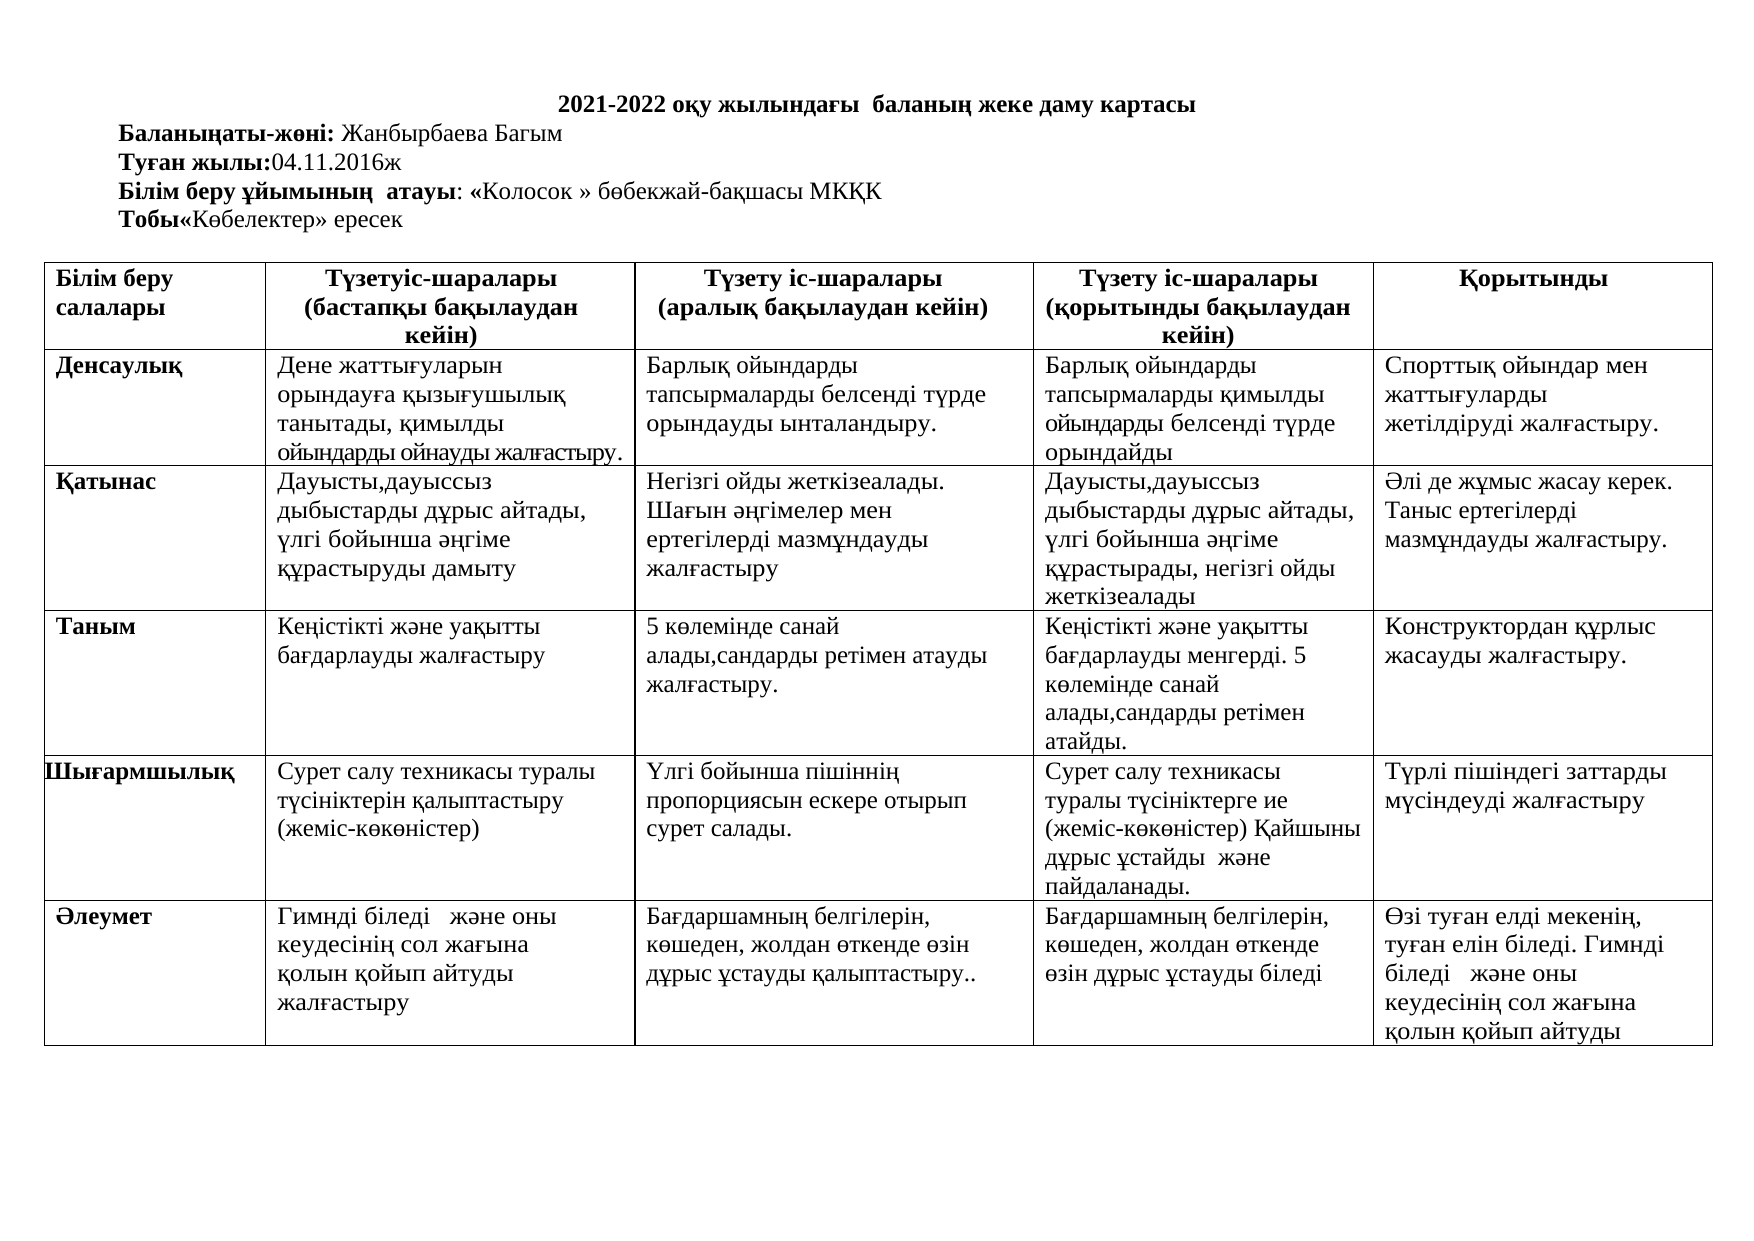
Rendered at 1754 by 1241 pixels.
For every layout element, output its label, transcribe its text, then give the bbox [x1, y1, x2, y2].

table_cell Барлық ойындарды тапсырмаларды қимылды ойындарды белсенді түрде орындайды [1034, 350, 1373, 465]
table_cell 5 көлемінде санай алады,сандарды ретімен атауды жалғастыру. [636, 611, 1033, 755]
table_cell Дауысты,дауыссыз дыбыстарды дұрыс айтады, үлгі бойынша әңгіме құрастырады, негізгі ойды жеткізеалады [1034, 466, 1373, 610]
text Туған жылы:04.11.2016ж [118, 147, 1636, 176]
table_cell Конструктордан құрлыс жасауды жалғастыру. [1374, 611, 1712, 755]
table_cell Спорттық ойындар мен жаттығуларды жетілдіруді жалғастыру. [1374, 350, 1712, 465]
table_header Түзету іс-шаралары (қорытынды бақылаудан кейін) [1034, 263, 1373, 349]
text 2021-2022 оқу жылындағы баланың жеке даму картасы [118, 89, 1636, 118]
table_cell Қатынас [45, 466, 265, 610]
table_cell Барлық ойындарды тапсырмаларды белсенді түрде орындауды ынталандыру. [636, 350, 1033, 465]
table_cell Гимнді біледі және оны кеудесінің сол жағына қолын қойып айтуды жалғастыру [266, 901, 634, 1044]
table_cell Дауысты,дауыссыз дыбыстарды дұрыс айтады, үлгі бойынша әңгіме құрастыруды дамыту [266, 466, 634, 610]
table_cell Сурет салу техникасы туралы түсініктерін қалыптастыру (жеміс-көкөністер) [266, 756, 634, 900]
table_header Білім беру салалары [45, 263, 265, 349]
text Баланыңаты-жөні: Жанбырбаева Багым [118, 118, 1636, 147]
text Тобы«Көбелектер» ересек [118, 204, 1636, 233]
table_cell Дене жаттығуларын орындауға қызығушылық танытады, қимылды ойындарды ойнауды жалғастыру. [266, 350, 634, 465]
table_cell Өзі туған елді мекенің, туған елін біледі. Гимнді біледі және оны кеудесінің сол жағына қолын қойып айтуды [1374, 901, 1712, 1044]
table_cell Денсаулық [45, 350, 265, 465]
table_header Қорытынды [1374, 263, 1712, 349]
table_cell Кеңістікті және уақытты бағдарлауды жалғастыру [266, 611, 634, 755]
table_cell Бағдаршамның белгілерін, көшеден, жолдан өткенде өзін дұрыс ұстауды біледі [1034, 901, 1373, 1044]
table_cell Бағдаршамның белгілерін, көшеден, жолдан өткенде өзін дұрыс ұстауды қалыптастыру.. [636, 901, 1033, 1044]
table_cell Кеңістікті және уақытты бағдарлауды менгерді. 5 көлемінде санай алады,сандарды ретімен атайды. [1034, 611, 1373, 755]
table_cell Сурет салу техникасы туралы түсініктерге ие (жеміс-көкөністер) Қайшыны дұрыс ұстайды және пайдаланады. [1034, 756, 1373, 900]
table_cell Үлгі бойынша пішіннің пропорциясын ескере отырып сурет салады. [636, 756, 1033, 900]
table_cell Негізгі ойды жеткізеалады. Шағын әңгімелер мен ертегілерді мазмұндауды жалғастыру [636, 466, 1033, 610]
table_cell Әлі де жұмыс жасау керек. Таныс ертегілерді мазмұндауды жалғастыру. [1374, 466, 1712, 610]
table_cell Түрлі пішіндегі заттарды мүсіндеуді жалғастыру [1374, 756, 1712, 900]
table_cell Таным [45, 611, 265, 755]
table_header Түзету іс-шаралары (аралық бақылаудан кейін) [636, 263, 1033, 349]
table_header Түзетуіс-шаралары (бастапқы бақылаудан кейін) [266, 263, 634, 349]
table_cell Әлеумет [45, 901, 265, 1044]
text Білім беру ұйымының атауы: «Колосок » бөбекжай-бақшасы МКҚК [118, 176, 1636, 204]
table_cell Шығармшылық [45, 756, 265, 900]
